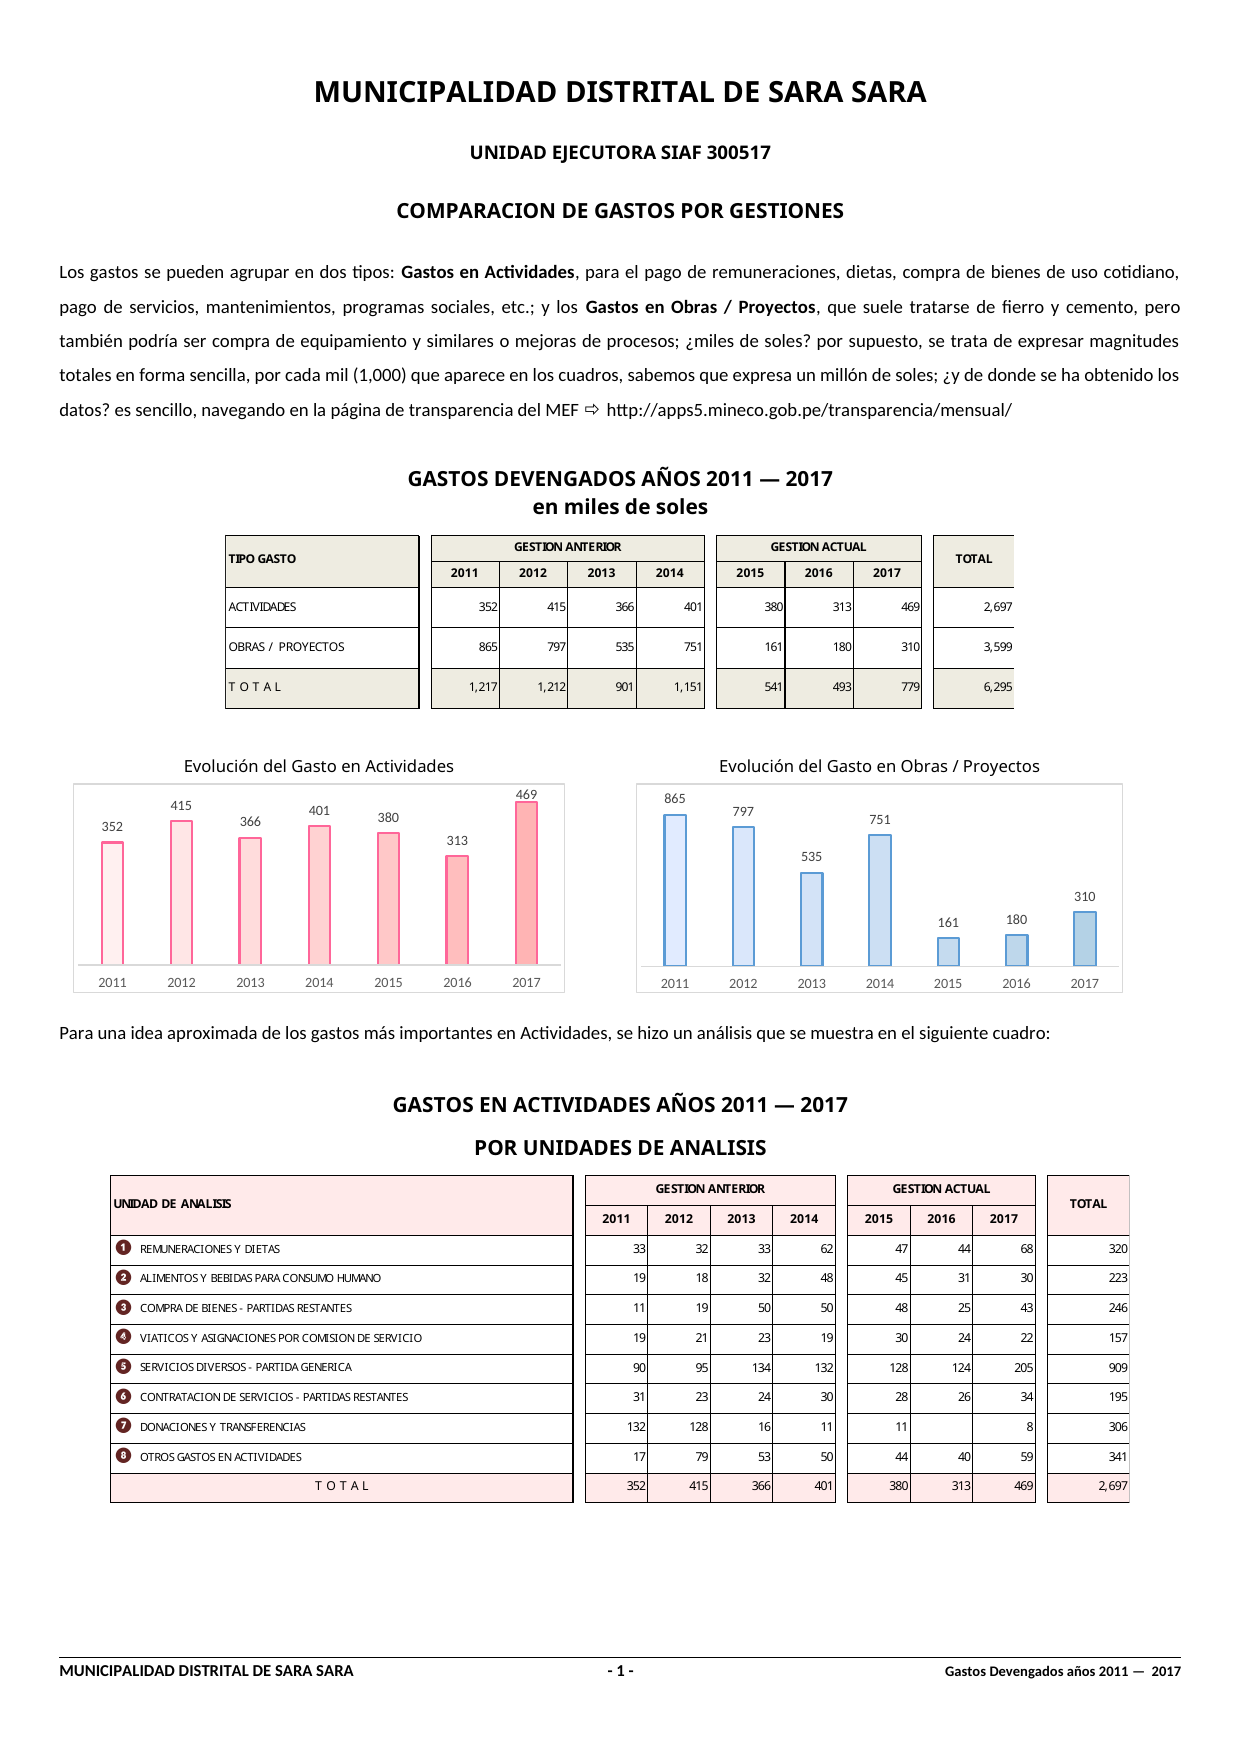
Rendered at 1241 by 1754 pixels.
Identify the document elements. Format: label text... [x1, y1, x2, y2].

text COMPARACION DE GASTOS POR GESTIONES [59, 197, 1181, 225]
text Para una idea aproximada de los gastos más importantes en Actividades, se hizo un análisis que se muestra en el siguiente cuadro: [59, 1021, 1181, 1044]
text UNIDAD EJECUTORA SIAF 300517 [59, 139, 1181, 164]
table_cell [39, 784, 599, 999]
text POR UNIDADES DE ANALISIS [59, 1133, 1181, 1161]
table_header Evolución del Gasto en Actividades [39, 755, 599, 783]
text Los gastos se pueden agrupar en dos tipos: Gastos en Actividades, para el pago de remuneraciones, dietas, compra de bienes de uso cotidiano, pago de servicios, mantenimientos, programas sociales, etc.; y los Gastos en Obras / Proyectos, que suele tratarse de fierro y cemento, pero también podría ser compra de equipamiento y similares o mejoras de procesos; ¿miles de soles? por supuesto, se trata de expresar magnitudes totales en forma sencilla, por cada mil (1,000) que aparece en los cuadros, sabemos que expresa un millón de soles; ¿y de donde se ha obtenido los datos? es sencillo, navegando en la página de transparencia del MEF http://apps5.mineco.gob.pe/transparencia/mensual/ [59, 261, 1181, 421]
table_header Evolución del Gasto en Obras / Proyectos [599, 755, 1159, 783]
text MUNICIPALIDAD DISTRITAL DE SARA SARA [59, 71, 1181, 111]
text en miles de soles [59, 492, 1181, 521]
table_cell [599, 784, 1159, 999]
text GASTOS DEVENGADOS AÑOS 2011 — 2017 [59, 464, 1181, 492]
text GASTOS EN ACTIVIDADES AÑOS 2011 — 2017 [59, 1090, 1181, 1119]
